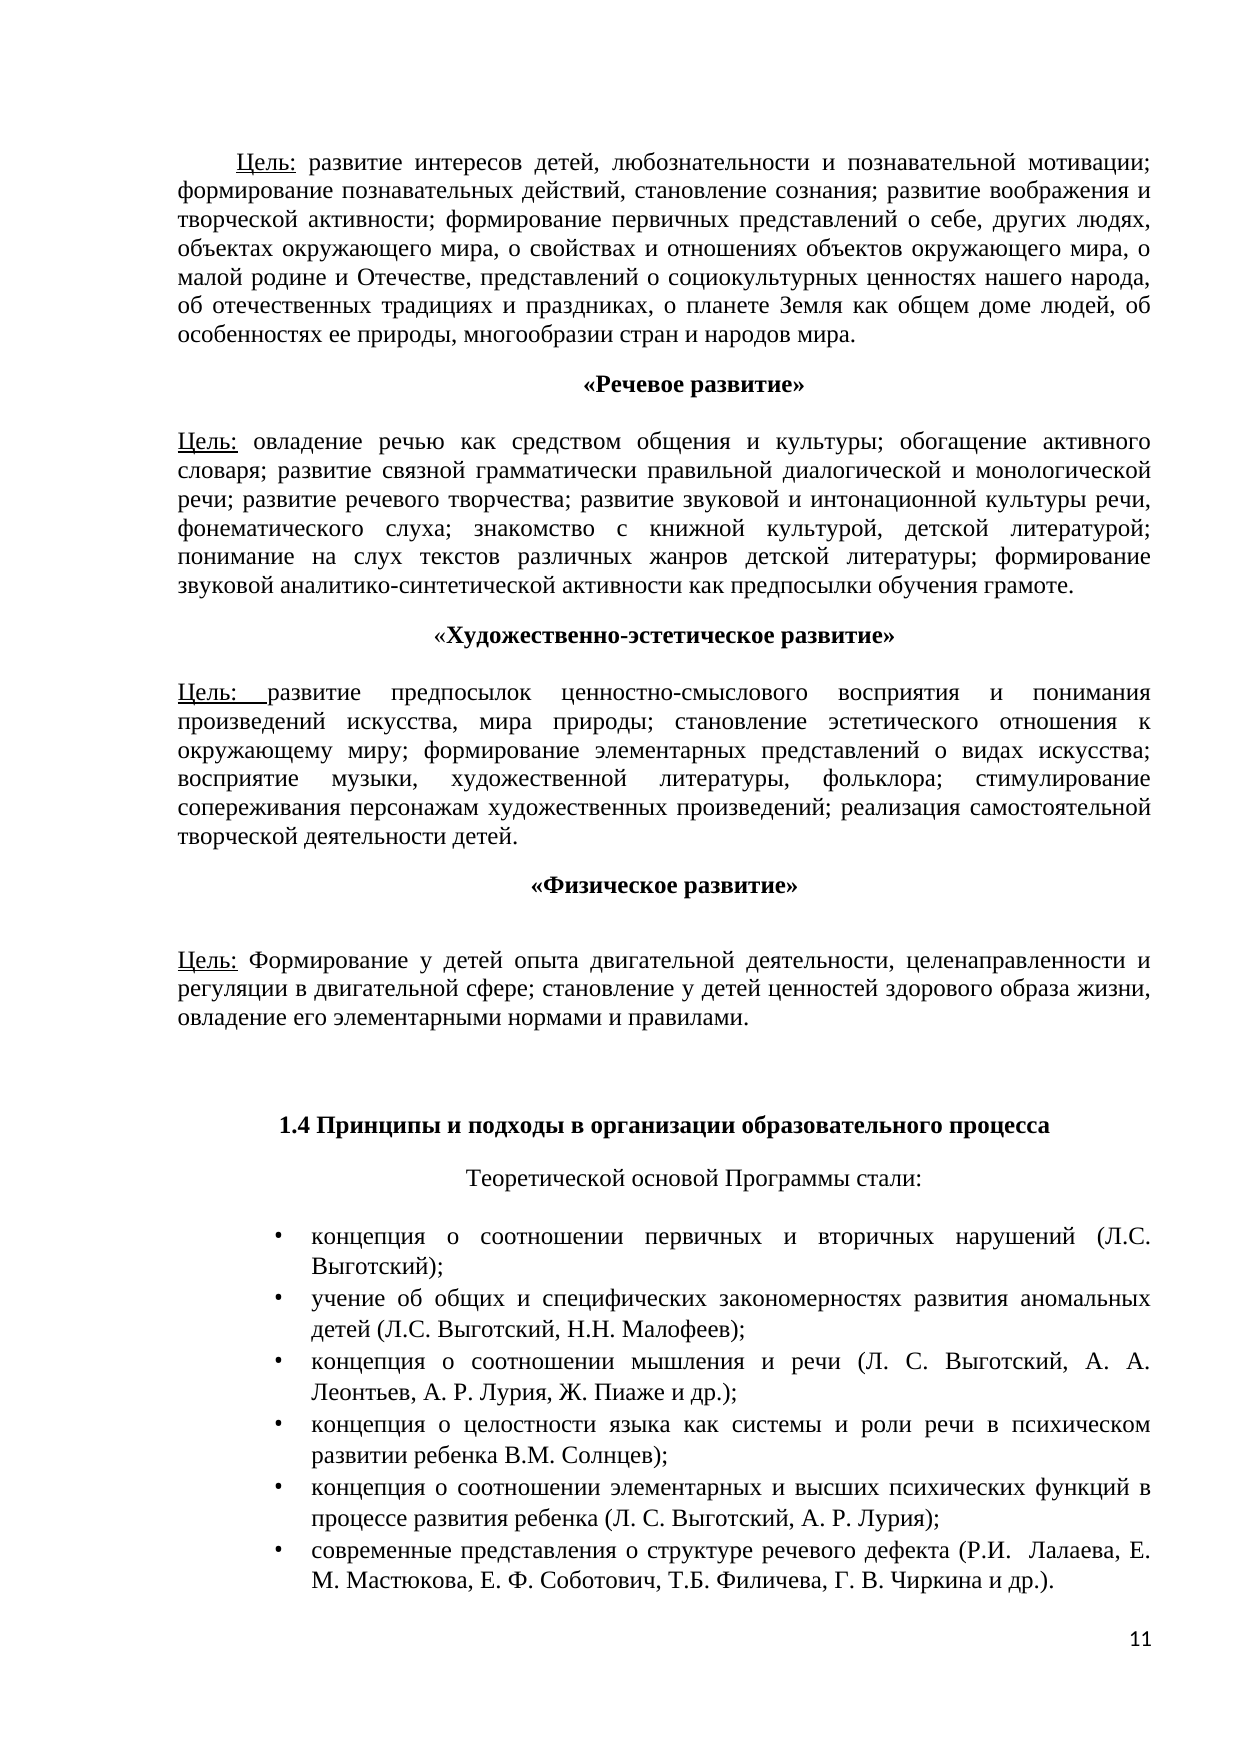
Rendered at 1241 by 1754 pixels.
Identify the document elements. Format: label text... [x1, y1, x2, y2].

text «Речевое развитие» [177, 369, 1152, 398]
text «Физическое развитие» [177, 871, 1152, 899]
text Цель: развитие предпосылок ценностно-смыслового восприятия и понимания произведений искусства, мира природы; становление эстетического отношения к окружающему миру; формирование элементарных представлений о видах искусства; восприятие музыки, художественной литературы, фольклора; стимулирование сопереживания персонажам художественных произведений; реализация самостоятельной творческой деятельности детей. [177, 677, 1152, 850]
text Цель: развитие интересов детей, любознательности и познавательной мотивации; формирование познавательных действий, становление сознания; развитие воображения и творческой активности; формирование первичных представлений о себе, других людях, объектах окружающего мира, о свойствах и отношениях объектов окружающего мира, о малой родине и Отечестве, представлений о социокультурных ценностях нашего народа, об отечественных традициях и праздниках, о планете Земля как общем доме людей, об особенностях ее природы, многообразии стран и народов мира. [177, 147, 1152, 348]
text Цель: Формирование у детей опыта двигательной деятельности, целенаправленности и регуляции в двигательной сфере; становление у детей ценностей здорового образа жизни, овладение его элементарными нормами и правилами. [177, 916, 1152, 1031]
list современные представления о структуре речевого дефекта (Р.И. Лалаева, Е. М. Мастюкова, Е. Ф. Соботович, Т.Б. Филичева, Г. В. Чиркина и др.). [274, 1531, 1152, 1594]
list концепция о соотношении первичных и вторичных нарушений (Л.С. Выготский); [274, 1217, 1152, 1280]
text Теоретической основой Программы стали: [177, 1163, 1152, 1192]
list концепция о целостности языка как системы и роли речи в психическом развитии ребенка В.М. Солнцев); [274, 1406, 1152, 1468]
text Цель: овладение речью как средством общения и культуры; обогащение активного словаря; развитие связной грамматически правильной диалогической и монологической речи; развитие речевого творчества; развитие звуковой и интонационной культуры речи, фонематического слуха; знакомство с книжной культурой, детской литературой; понимание на слух текстов различных жанров детской литературы; формирование звуковой аналитико-синтетической активности как предпосылки обучения грамоте. [177, 426, 1152, 599]
list учение об общих и специфических закономерностях развития аномальных детей (Л.С. Выготский, Н.Н. Малофеев); [274, 1280, 1152, 1343]
list концепция о соотношении мышления и речи (Л. С. Выготский, А. А. Леонтьев, А. Р. Лурия, Ж. Пиаже и др.); [274, 1343, 1152, 1406]
text 1.4 Принципы и подходы в организации образовательного процесса [177, 1110, 1152, 1138]
text «Художественно-эстетическое развитие» [177, 620, 1152, 648]
list концепция о соотношении элементарных и высших психических функций в процессе развития ребенка (Л. С. Выготский, А. Р. Лурия); [274, 1468, 1152, 1531]
